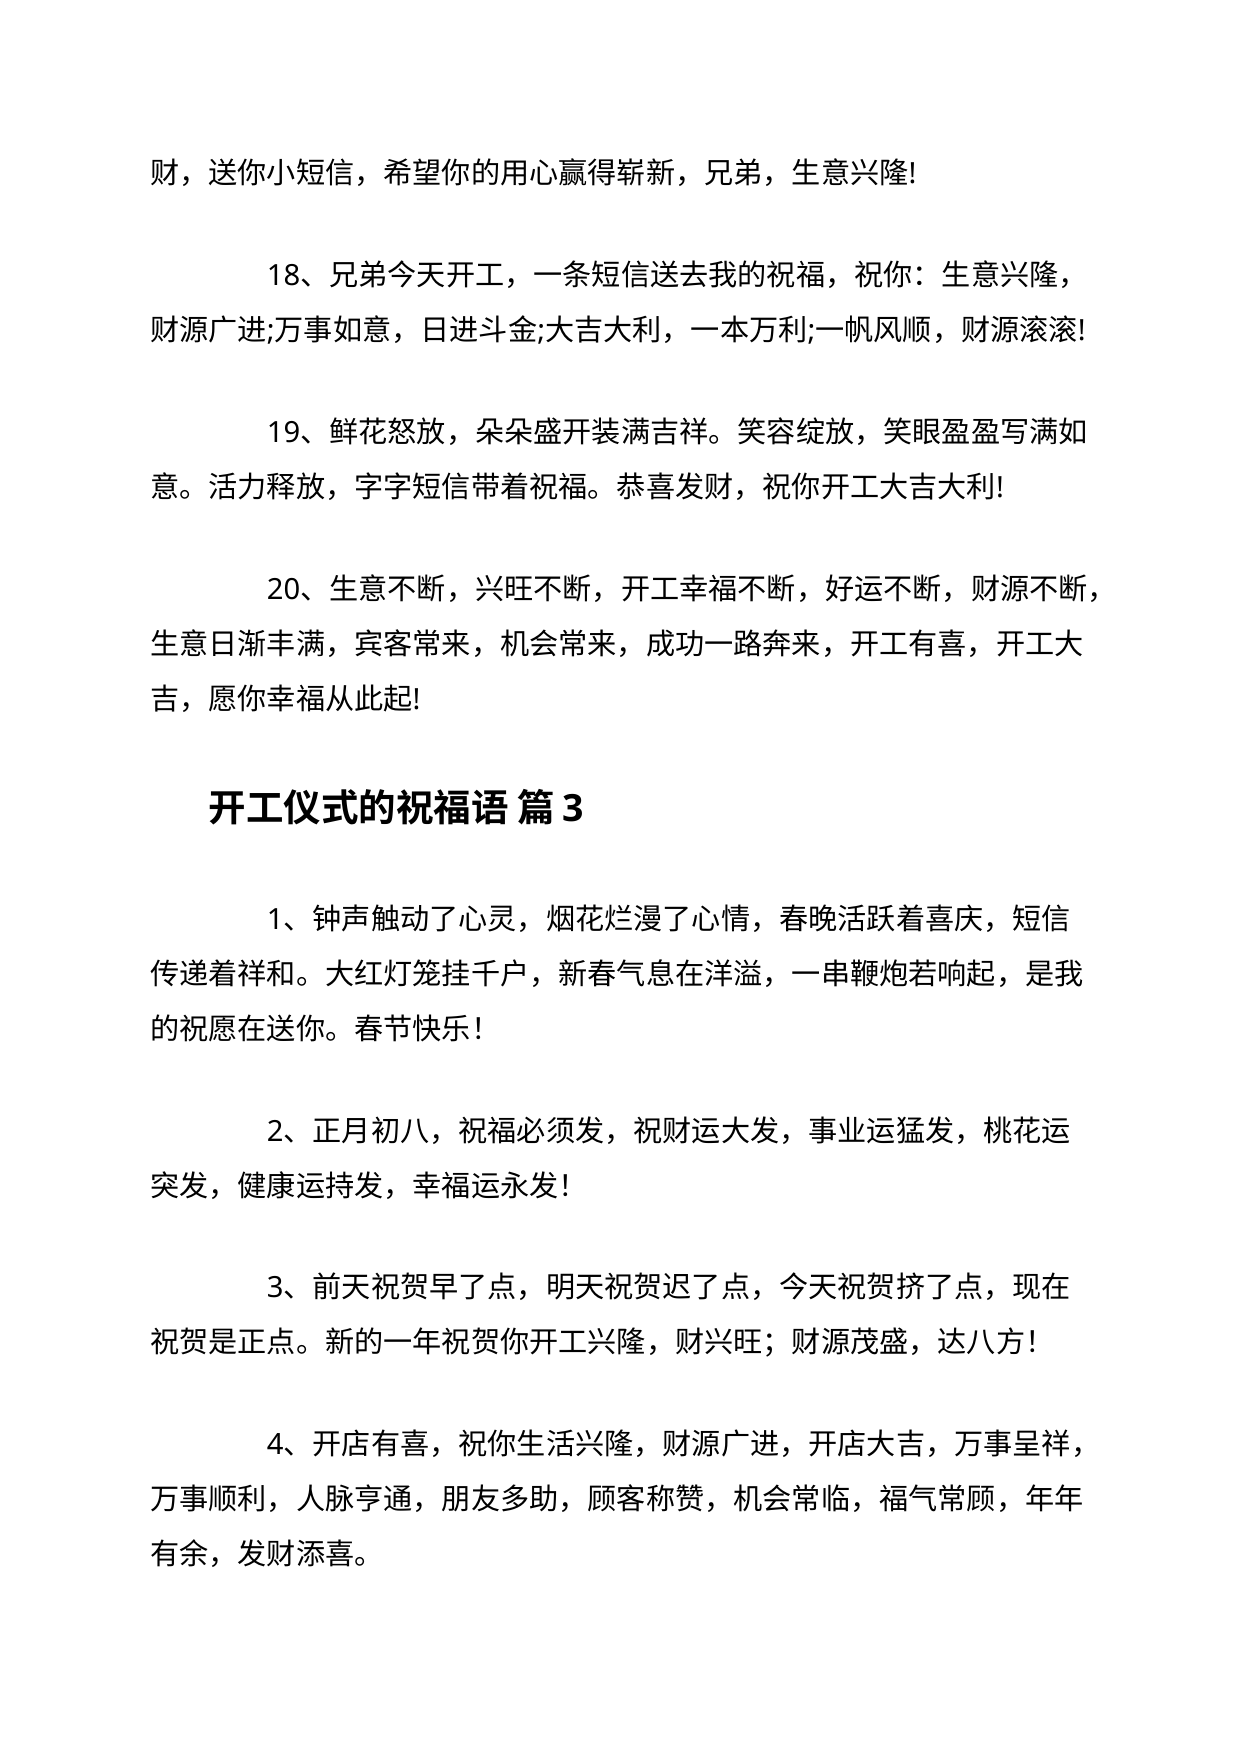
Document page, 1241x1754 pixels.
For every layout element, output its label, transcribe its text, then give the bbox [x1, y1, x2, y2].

text 19、鲜花怒放，朵朵盛开装满吉祥。笑容绽放，笑眼盈盈写满如意。活力释放，字字短信带着祝福。恭喜发财，祝你开工大吉大利! [150, 409, 1090, 506]
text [150, 150, 1090, 192]
text 2、正月初八，祝福必须发，祝财运大发，事业运猛发，桃花运突发，健康运持发，幸福运永发！ [150, 1107, 1090, 1204]
text 4、开店有喜，祝你生活兴隆，财源广进，开店大吉，万事呈祥，万事顺利，人脉亨通，朋友多助，顾客称赞，机会常临，福气常顾，年年有余，发财添喜。 [150, 1421, 1090, 1573]
text 3、前天祝贺早了点，明天祝贺迟了点，今天祝贺挤了点，现在祝贺是正点。新的一年祝贺你开工兴隆，财兴旺；财源茂盛，达八方！ [150, 1264, 1090, 1361]
text 1、钟声触动了心灵，烟花烂漫了心情，春晚活跃着喜庆，短信传递着祥和。大红灯笼挂千户，新春气息在洋溢，一串鞭炮若响起，是我的祝愿在送你。春节快乐！ [150, 895, 1090, 1048]
text 18、兄弟今天开工，一条短信送去我的祝福，祝你：生意兴隆，财源广进;万事如意，日进斗金;大吉大利，一本万利;一帆风顺，财源滚滚! [150, 252, 1090, 349]
text 开工仪式的祝福语 篇3 [150, 778, 1090, 832]
text 20、生意不断，兴旺不断，开工幸福不断，好运不断，财源不断，生意日渐丰满，宾客常来，机会常来，成功一路奔来，开工有喜，开工大吉，愿你幸福从此起! [150, 566, 1090, 718]
